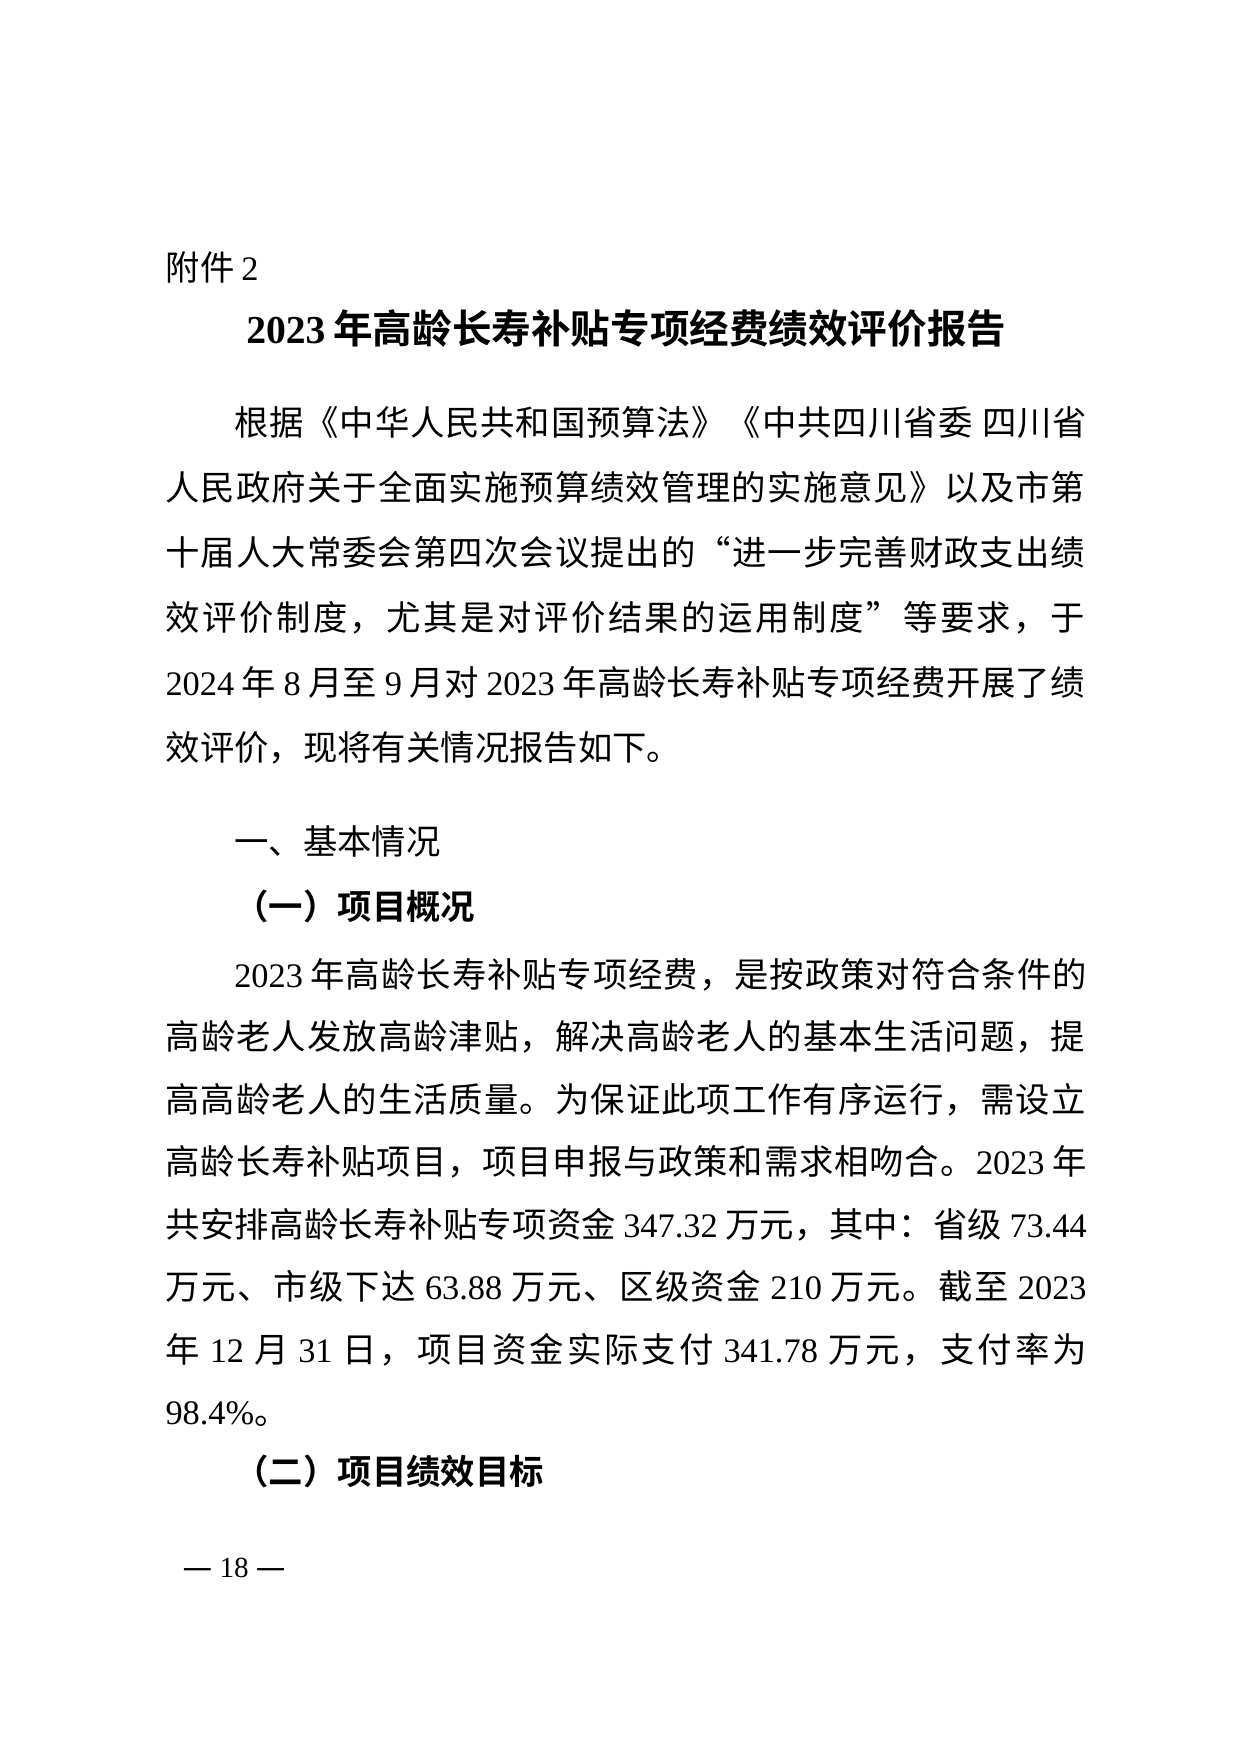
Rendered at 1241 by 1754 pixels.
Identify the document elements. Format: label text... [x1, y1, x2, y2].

text 附件2 [165, 233, 1087, 298]
text 根据《中华人民共和国预算法》《中共四川省委 四川省人民政府关于全面实施预算绩效管理的实施意见》以及市第十届人大常委会第四次会议提出的“进一步完善财政支出绩效评价制度，尤其是对评价结果的运用制度”等要求，于2024年8月至9月对2023年高龄长寿补贴专项经费开展了绩效评价，现将有关情况报告如下。 [165, 388, 1087, 778]
text 2023年高龄长寿补贴专项经费，是按政策对符合条件的高龄老人发放高龄津贴，解决高龄老人的基本生活问题，提高高龄老人的生活质量。为保证此项工作有序运行，需设立高龄长寿补贴项目，项目申报与政策和需求相吻合。2023年共安排高龄长寿补贴专项资金347.32万元，其中：省级73.44万元、市级下达63.88万元、区级资金210万元。截至2023年12月31日，项目资金实际支付341.78万元，支付率为98.4%。 [165, 937, 1087, 1437]
text 2023年高龄长寿补贴专项经费绩效评价报告 [165, 298, 1087, 355]
text 一、基本情况 [165, 807, 1087, 872]
text （二）项目绩效目标 [165, 1437, 1087, 1502]
text （一）项目概况 [165, 872, 1087, 937]
